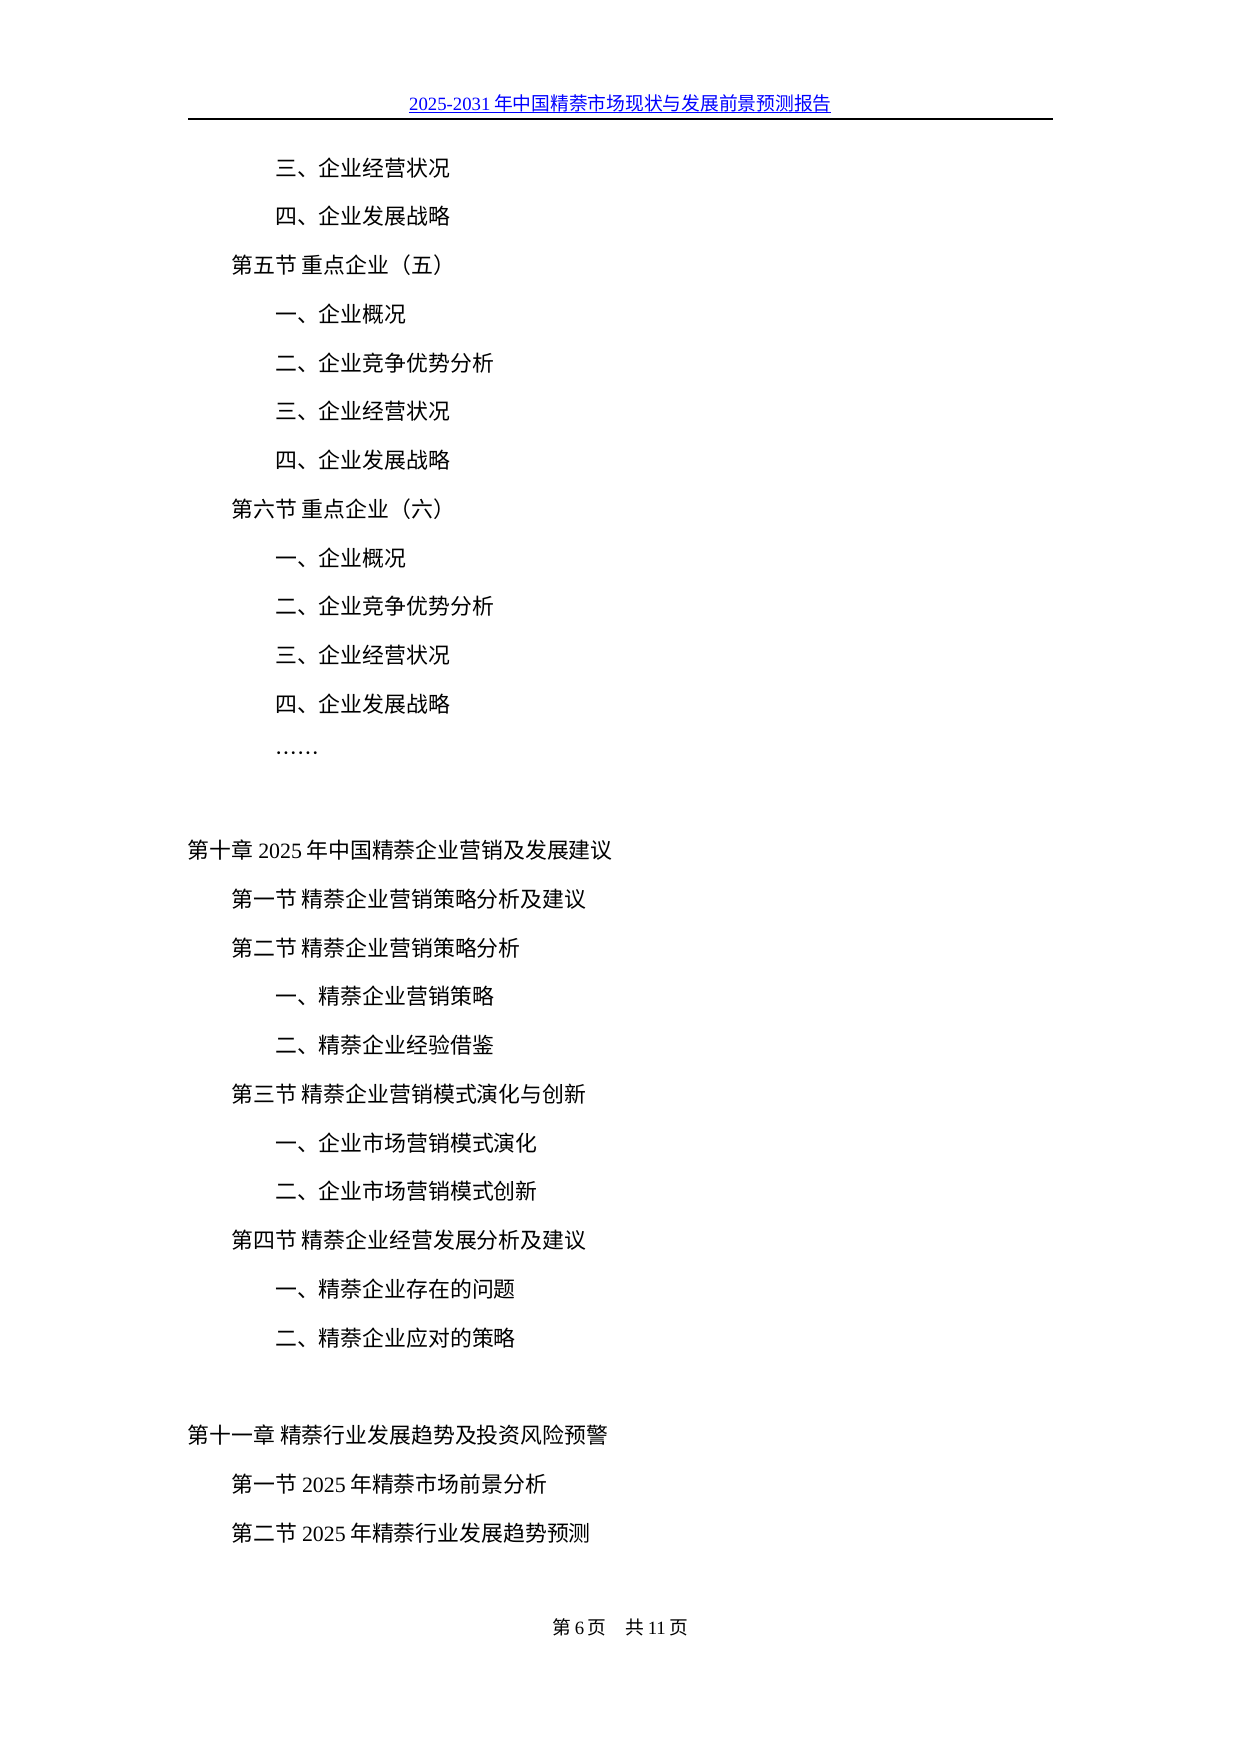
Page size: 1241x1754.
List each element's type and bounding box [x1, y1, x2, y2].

text [187, 150, 1053, 1548]
